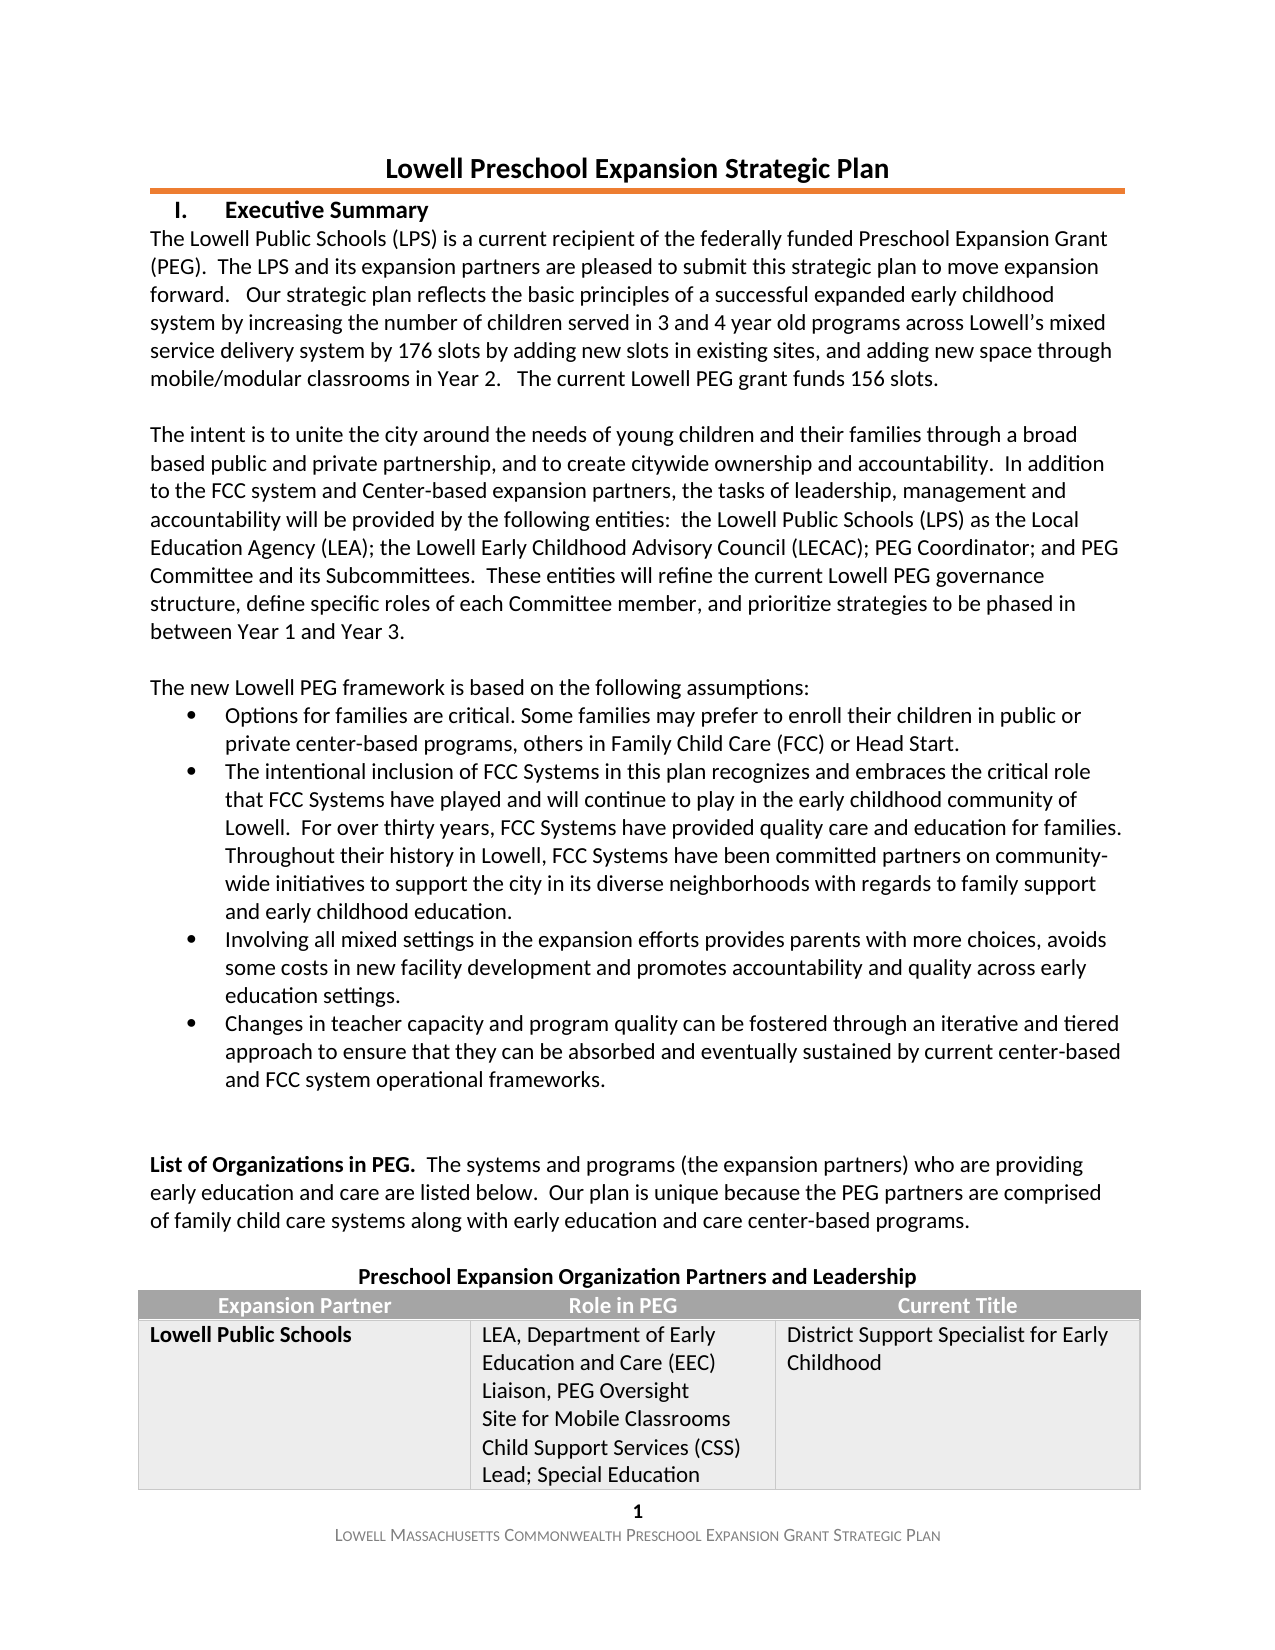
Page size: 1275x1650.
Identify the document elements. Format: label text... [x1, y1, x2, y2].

text Preschool Expansion Organization Partners and Leadership [150, 1262, 1125, 1290]
list Involving all mixed settings in the expansion efforts provides parents with more choices, avoids some costs in new facility development and promotes accountability and quality across early education settings. [187, 925, 1125, 1009]
text The new Lowell PEG framework is based on the following assumptions: [150, 673, 1125, 701]
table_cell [471, 1321, 775, 1489]
list The intent is to unite the city around the needs of young children and their families through a broad based public and private partnership, and to create citywide ownership and accountability. In addition to the FCC system and Center-based expansion partners, the tasks of leadership, management and accountability will be provided by the following entities: the Lowell Public Schools (LPS) as the Local Education Agency (LEA); the Lowell Early Childhood Advisory Council (LECAC); PEG Coordinator; and PEG Committee and its Subcommittees. These entities will refine the current Lowell PEG governance structure, define specific roles of each Committee member, and prioritize strategies to be phased in between Year 1 and Year 3. [150, 421, 1125, 645]
table_header Role in PEG [471, 1291, 776, 1319]
text The Lowell Public Schools (LPS) is a current recipient of the federally funded Preschool Expansion Grant (PEG). The LPS and its expansion partners are pleased to submit this strategic plan to move expansion forward. Our strategic plan reflects the basic principles of a successful expanded early childhood system by increasing the number of children served in 3 and 4 year old programs across Lowell’s mixed service delivery system by 176 slots by adding new slots in existing sites, and adding new space through mobile/modular classrooms in Year 2. The current Lowell PEG grant funds 156 slots. [150, 224, 1125, 393]
list Changes in teacher capacity and program quality can be fostered through an iterative and tiered approach to ensure that they can be absorbed and eventually sustained by current center-based and FCC system operational frameworks. [187, 1009, 1125, 1093]
table_header Expansion Partner [139, 1291, 471, 1319]
list The intentional inclusion of FCC Systems in this plan recognizes and embraces the critical role that FCC Systems have played and will continue to play in the early childhood community of Lowell. For over thirty years, FCC Systems have provided quality care and education for families. Throughout their history in Lowell, FCC Systems have been committed partners on community-wide initiatives to support the city in its diverse neighborhoods with regards to family support and early childhood education. [187, 757, 1125, 925]
subtitle Lowell Preschool Expansion Strategic Plan [150, 150, 1125, 188]
list Executive Summary [187, 194, 1125, 224]
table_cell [776, 1321, 1139, 1489]
list Options for families are critical. Some families may prefer to enroll their children in public or private center-based programs, others in Family Child Care (FCC) or Head Start. [187, 701, 1125, 757]
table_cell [139, 1321, 470, 1489]
table_header Current Title [776, 1291, 1139, 1319]
text List of Organizations in PEG. The systems and programs (the expansion partners) who are providing early education and care are listed below. Our plan is unique because the PEG partners are comprised of family child care systems along with early education and care center-based programs. [150, 1150, 1125, 1234]
